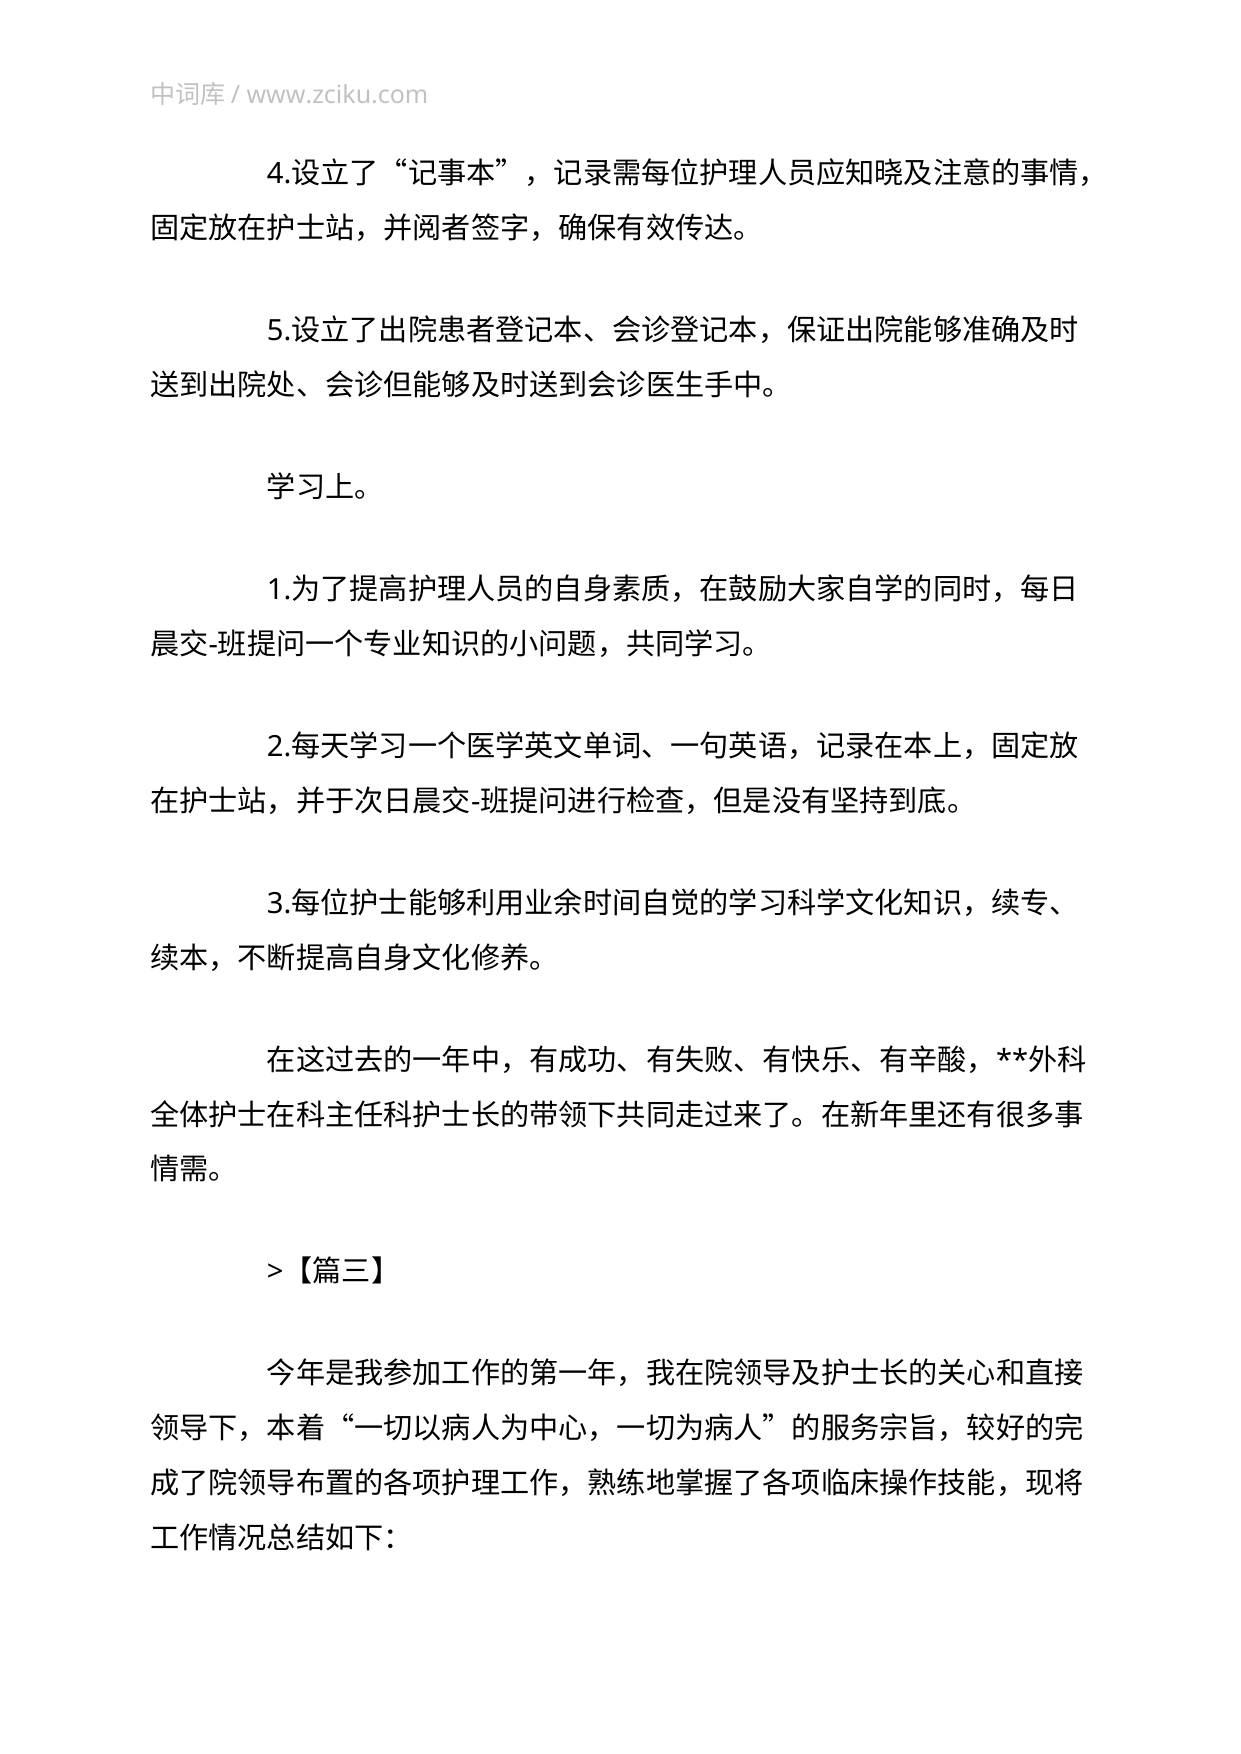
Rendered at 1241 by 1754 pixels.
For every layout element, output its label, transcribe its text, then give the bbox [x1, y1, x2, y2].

text >【篇三】 [150, 1248, 1090, 1290]
text 3.每位护士能够利用业余时间自觉的学习科学文化知识，续专、续本，不断提高自身文化修养。 [150, 879, 1090, 977]
text 今年是我参加工作的第一年，我在院领导及护士长的关心和直接领导下，本着“一切以病人为中心，一切为病人”的服务宗旨，较好的完成了院领导布置的各项护理工作，熟练地掌握了各项临床操作技能，现将工作情况总结如下： [150, 1350, 1090, 1557]
text 4.设立了“记事本”，记录需每位护理人员应知晓及注意的事情，固定放在护士站，并阅者签字，确保有效传达。 [150, 150, 1090, 247]
text 5.设立了出院患者登记本、会诊登记本，保证出院能够准确及时送到出院处、会诊但能够及时送到会诊医生手中。 [150, 307, 1090, 404]
text 1.为了提高护理人员的自身素质，在鼓励大家自学的同时，每日晨交-班提问一个专业知识的小问题，共同学习。 [150, 565, 1090, 663]
text 在这过去的一年中，有成功、有失败、有快乐、有辛酸，**外科全体护士在科主任科护士长的带领下共同走过来了。在新年里还有很多事情需。 [150, 1036, 1090, 1188]
text 2.每天学习一个医学英文单词、一句英语，记录在本上，固定放在护士站，并于次日晨交-班提问进行检查，但是没有坚持到底。 [150, 722, 1090, 820]
text 学习上。 [150, 463, 1090, 506]
